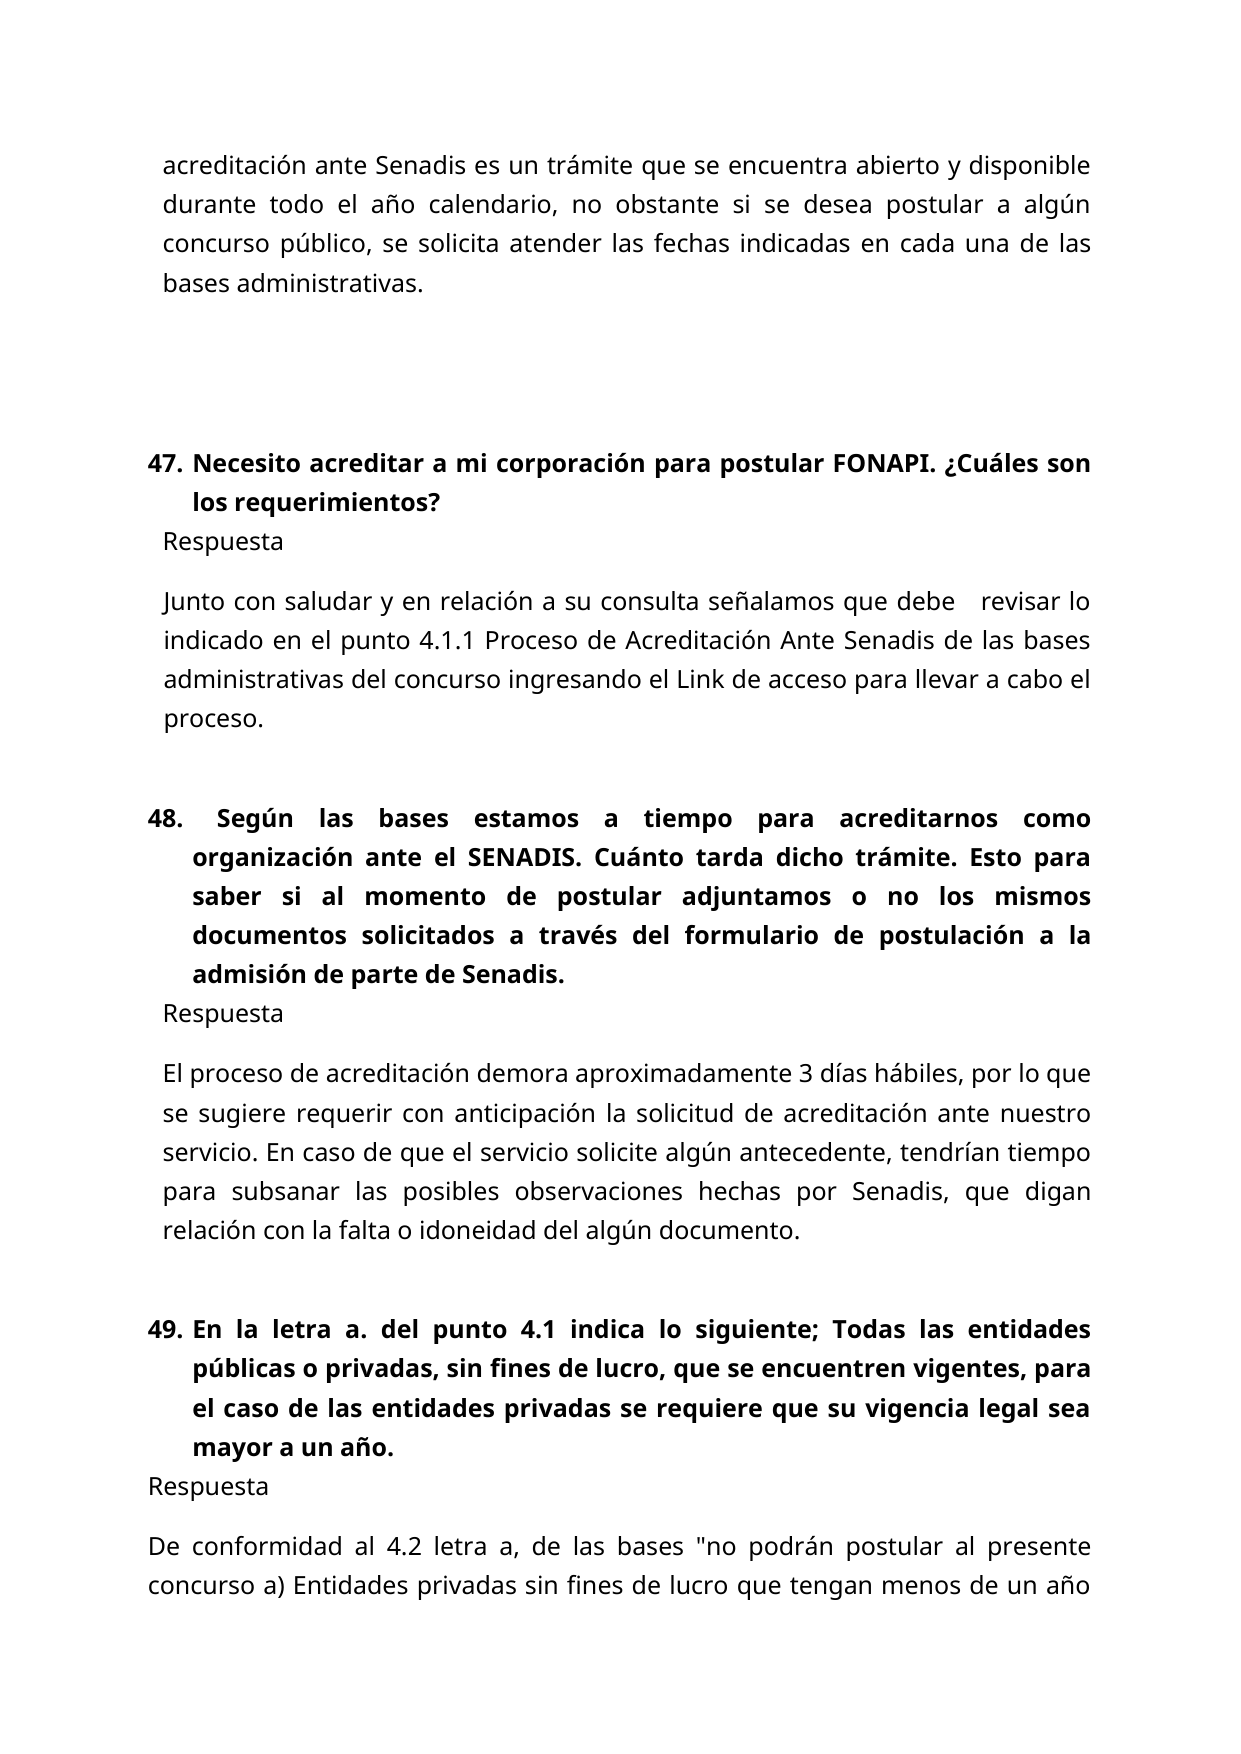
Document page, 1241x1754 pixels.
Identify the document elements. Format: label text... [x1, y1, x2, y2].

text Respuesta [162, 523, 1092, 558]
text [148, 1528, 1092, 1602]
text Respuesta [162, 996, 1092, 1030]
text El proceso de acreditación demora aproximadamente 3 días hábiles, por lo que se sugiere requerir con anticipación la solicitud de acreditación ante nuestro servicio. En caso de que el servicio solicite algún antecedente, tendrían tiempo para subsanar las posibles observaciones hechas por Senadis, que digan relación con la falta o idoneidad del algún documento. [162, 1056, 1092, 1247]
list Necesito acreditar a mi corporación para postular FONAPI. ¿Cuáles son los requerimientos? [148, 445, 1092, 518]
text Junto con saludar y en relación a su consulta señalamos que debe revisar lo indicado en el punto 4.1.1 Proceso de Acreditación Ante Senadis de las bases administrativas del concurso ingresando el Link de acceso para llevar a cabo el proceso. [163, 583, 1092, 735]
text Respuesta [148, 1468, 1092, 1503]
list En la letra a. del punto 4.1 indica lo siguiente; Todas las entidades públicas o privadas, sin fines de lucro, que se encuentren vigentes, para el caso de las entidades privadas se requiere que su vigencia legal sea mayor a un año. [148, 1312, 1092, 1463]
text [162, 148, 1092, 299]
list Según las bases estamos a tiempo para acreditarnos como organización ante el SENADIS. Cuánto tarda dicho trámite. Esto para saber si al momento de postular adjuntamos o no los mismos documentos solicitados a través del formulario de postulación a la admisión de parte de Senadis. [148, 800, 1092, 991]
